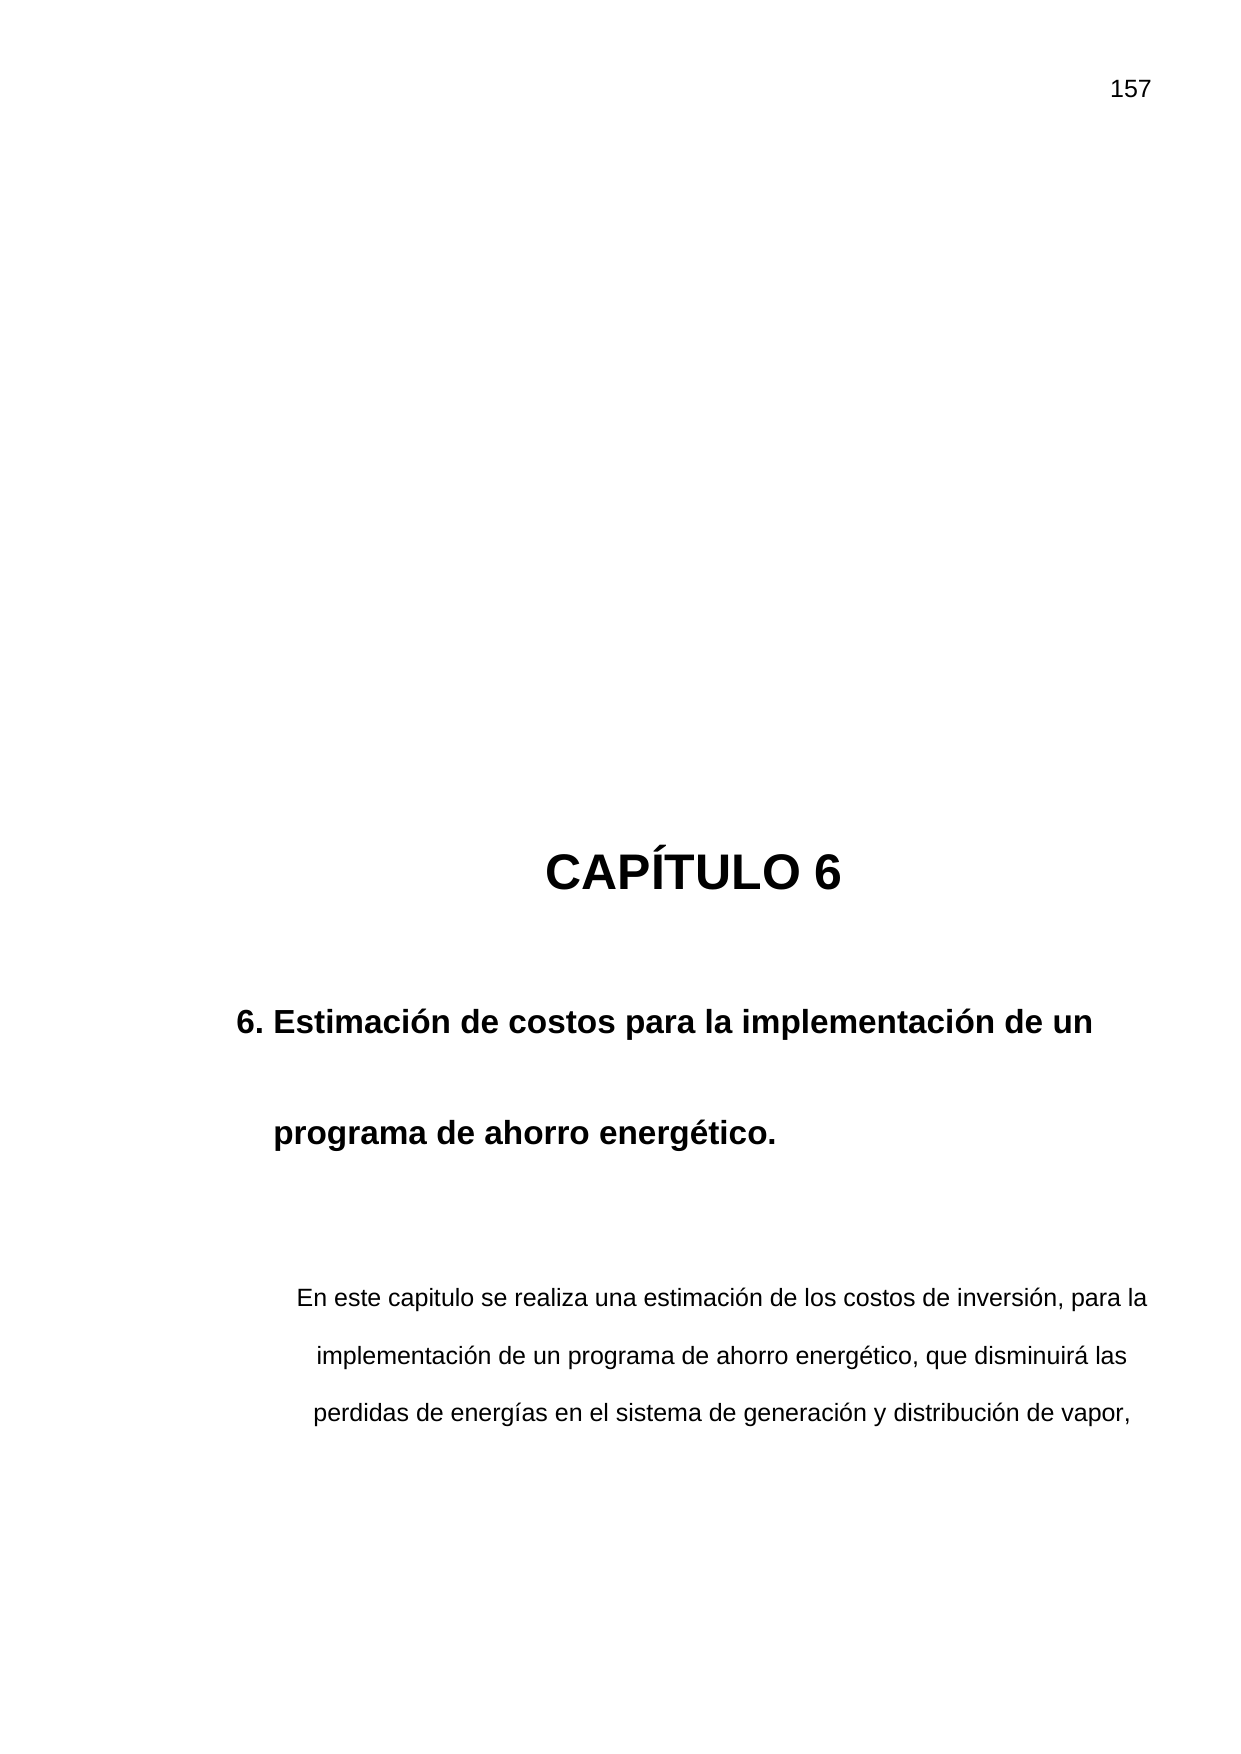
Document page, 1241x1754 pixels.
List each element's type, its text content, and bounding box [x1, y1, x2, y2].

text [292, 1283, 1152, 1427]
text 6. Estimación de costos para la implementación de un [236, 1002, 1152, 1058]
text programa de ahorro energético. [236, 1113, 1152, 1168]
subtitle CAPÍTULO 6 [236, 842, 1152, 916]
